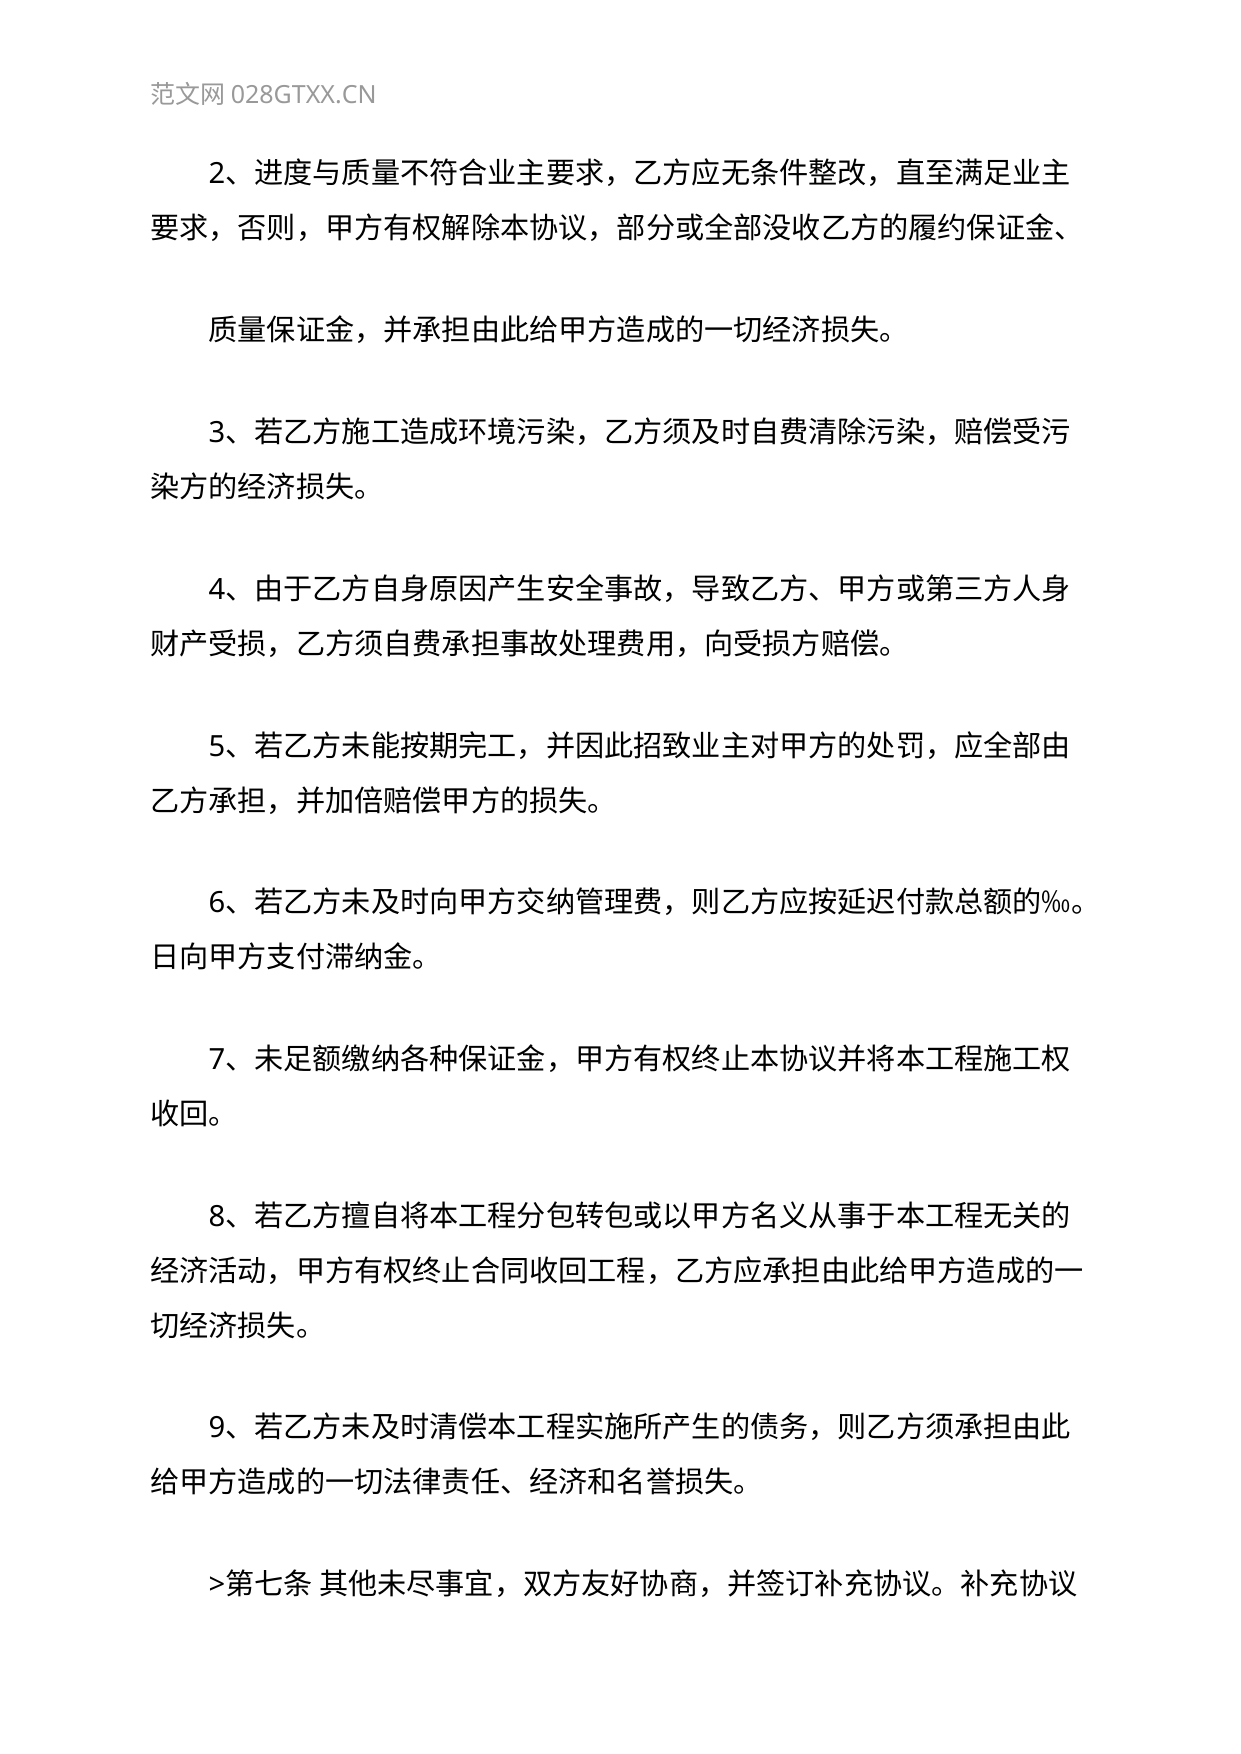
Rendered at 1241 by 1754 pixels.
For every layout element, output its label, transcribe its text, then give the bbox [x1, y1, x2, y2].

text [150, 1561, 1090, 1603]
text 3、若乙方施工造成环境污染，乙方须及时自费清除污染，赔偿受污染方的经济损失。 [150, 408, 1090, 506]
text 8、若乙方擅自将本工程分包转包或以甲方名义从事于本工程无关的经济活动，甲方有权终止合同收回工程，乙方应承担由此给甲方造成的一切经济损失。 [150, 1192, 1090, 1344]
text 4、由于乙方自身原因产生安全事故，导致乙方、甲方或第三方人身财产受损，乙方须自费承担事故处理费用，向受损方赔偿。 [150, 565, 1090, 663]
text 质量保证金，并承担由此给甲方造成的一切经济损失。 [150, 307, 1090, 349]
text 9、若乙方未及时清偿本工程实施所产生的债务，则乙方须承担由此给甲方造成的一切法律责任、经济和名誉损失。 [150, 1404, 1090, 1501]
text 5、若乙方未能按期完工，并因此招致业主对甲方的处罚，应全部由乙方承担，并加倍赔偿甲方的损失。 [150, 722, 1090, 819]
text 6、若乙方未及时向甲方交纳管理费，则乙方应按延迟付款总额的‰。日向甲方支付滞纳金。 [150, 879, 1090, 976]
text 7、未足额缴纳各种保证金，甲方有权终止本协议并将本工程施工权收回。 [150, 1036, 1090, 1133]
text 2、进度与质量不符合业主要求，乙方应无条件整改，直至满足业主要求，否则，甲方有权解除本协议，部分或全部没收乙方的履约保证金、 [150, 150, 1090, 247]
